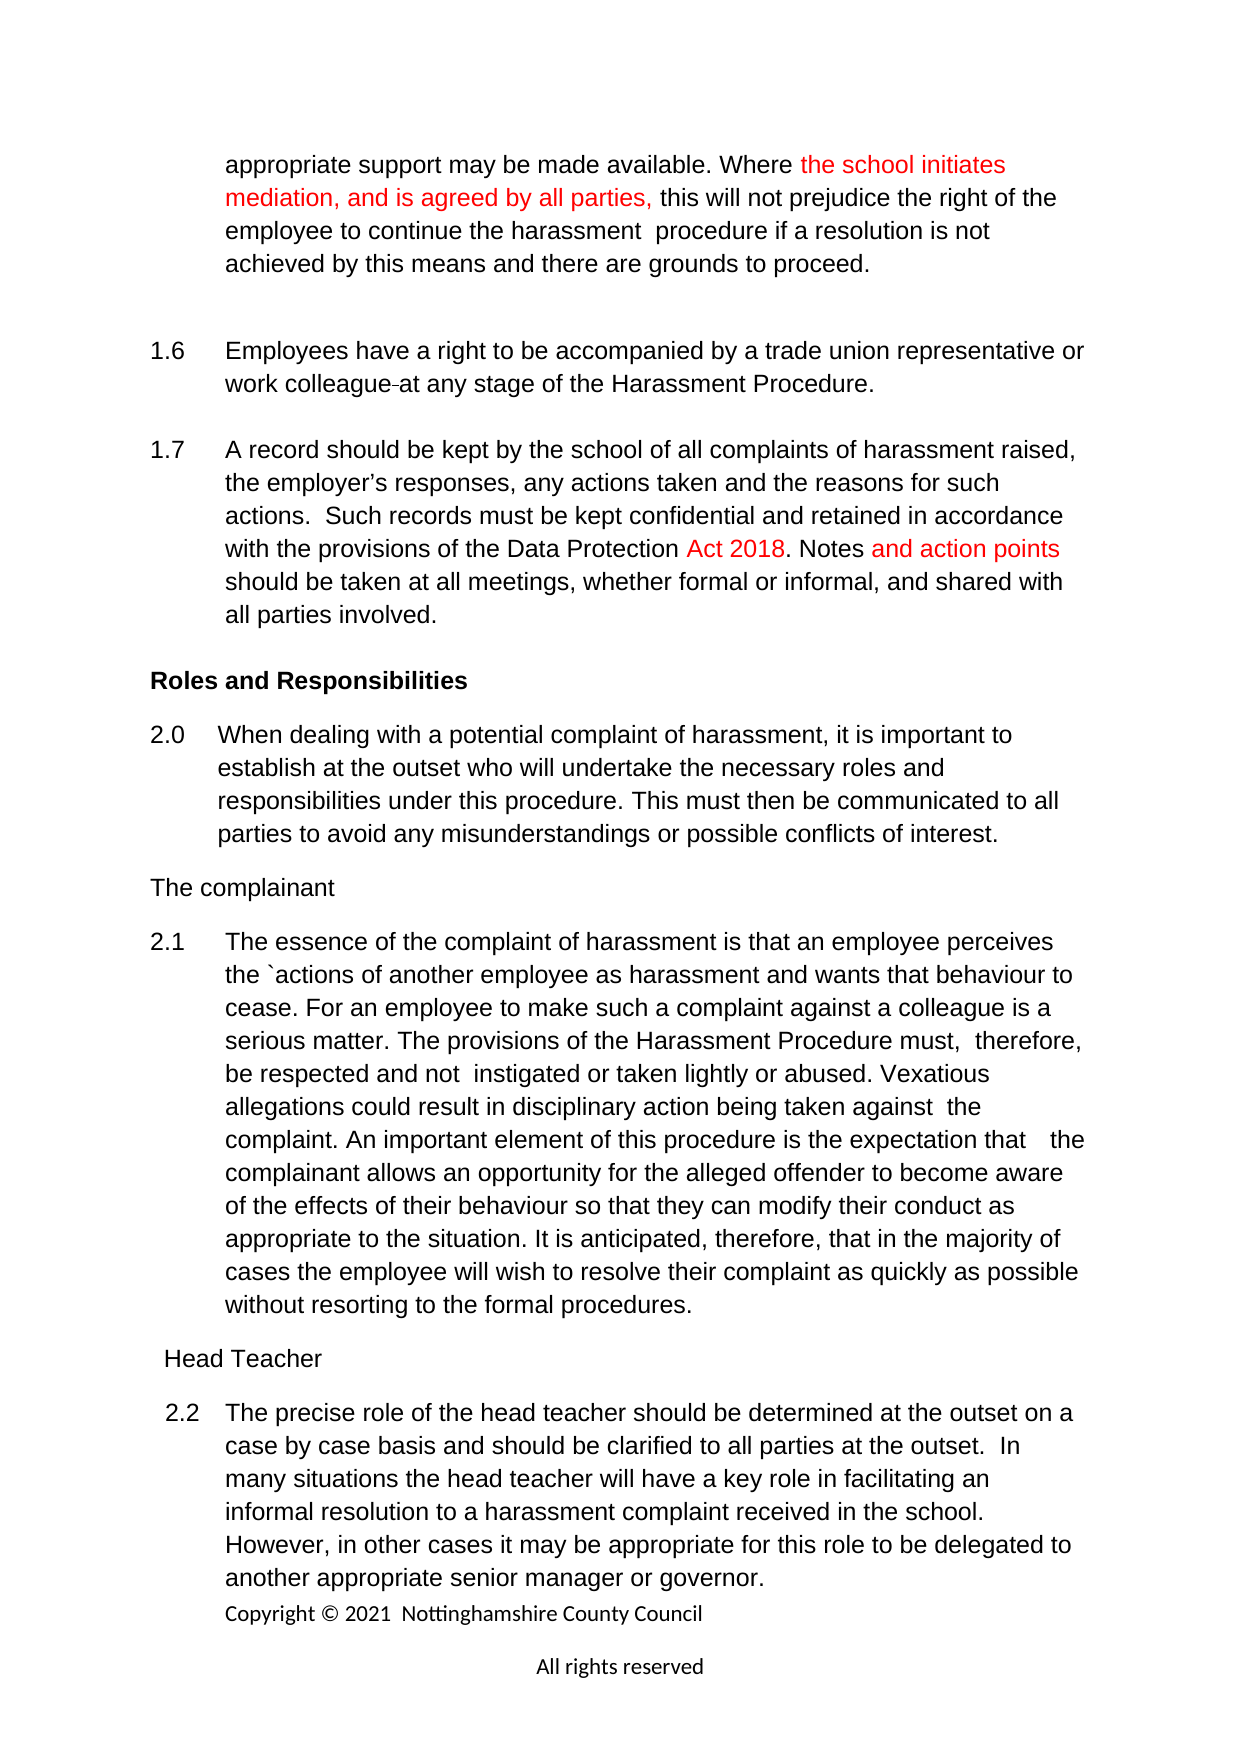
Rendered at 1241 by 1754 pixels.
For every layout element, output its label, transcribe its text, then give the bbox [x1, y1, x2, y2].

text 1.7 A record should be kept by the school of all complaints of harassment raised, the employer’s responses, any actions taken and the reasons for such actions. Such records must be kept confidential and retained in accordance with the provisions of the Data Protection Act 2018. Notes and action points should be taken at all meetings, whether formal or informal, and shared with all parties involved. [150, 435, 1090, 629]
text 2.0 When dealing with a potential complaint of harassment, it is important to establish at the outset who will undertake the necessary roles and responsibilities under this procedure. This must then be communicated to all parties to avoid any misunderstandings or possible conflicts of interest. [150, 720, 1090, 848]
text 1.6 Employees have a right to be accompanied by a trade union representative or work colleague at any stage of the Harassment Procedure. [150, 336, 1090, 398]
text Head Teacher [150, 1344, 1090, 1373]
text Roles and Responsibilities [150, 666, 1090, 695]
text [150, 150, 1090, 278]
text 2.1 The essence of the complaint of harassment is that an employee perceives the `actions of another employee as harassment and wants that behaviour to cease. For an employee to make such a complaint against a colleague is a serious matter. The provisions of the Harassment Procedure must, therefore, be respected and not instigated or taken lightly or abused. Vexatious allegations could result in disciplinary action being taken against the complaint. An important element of this procedure is the expectation that the complainant allows an opportunity for the alleged offender to become aware of the effects of their behaviour so that they can modify their conduct as appropriate to the situation. It is anticipated, therefore, that in the majority of cases the employee will wish to resolve their complaint as quickly as possible without resorting to the formal procedures. [135, 927, 1090, 1319]
text 2.2 The precise role of the head teacher should be determined at the outset on a case by case basis and should be clarified to all parties at the outset. In many situations the head teacher will have a key role in facilitating an informal resolution to a harassment complaint received in the school. However, in other cases it may be appropriate for this role to be delegated to another appropriate senior manager or governor. [150, 1398, 1090, 1592]
text The complainant [150, 873, 1090, 902]
